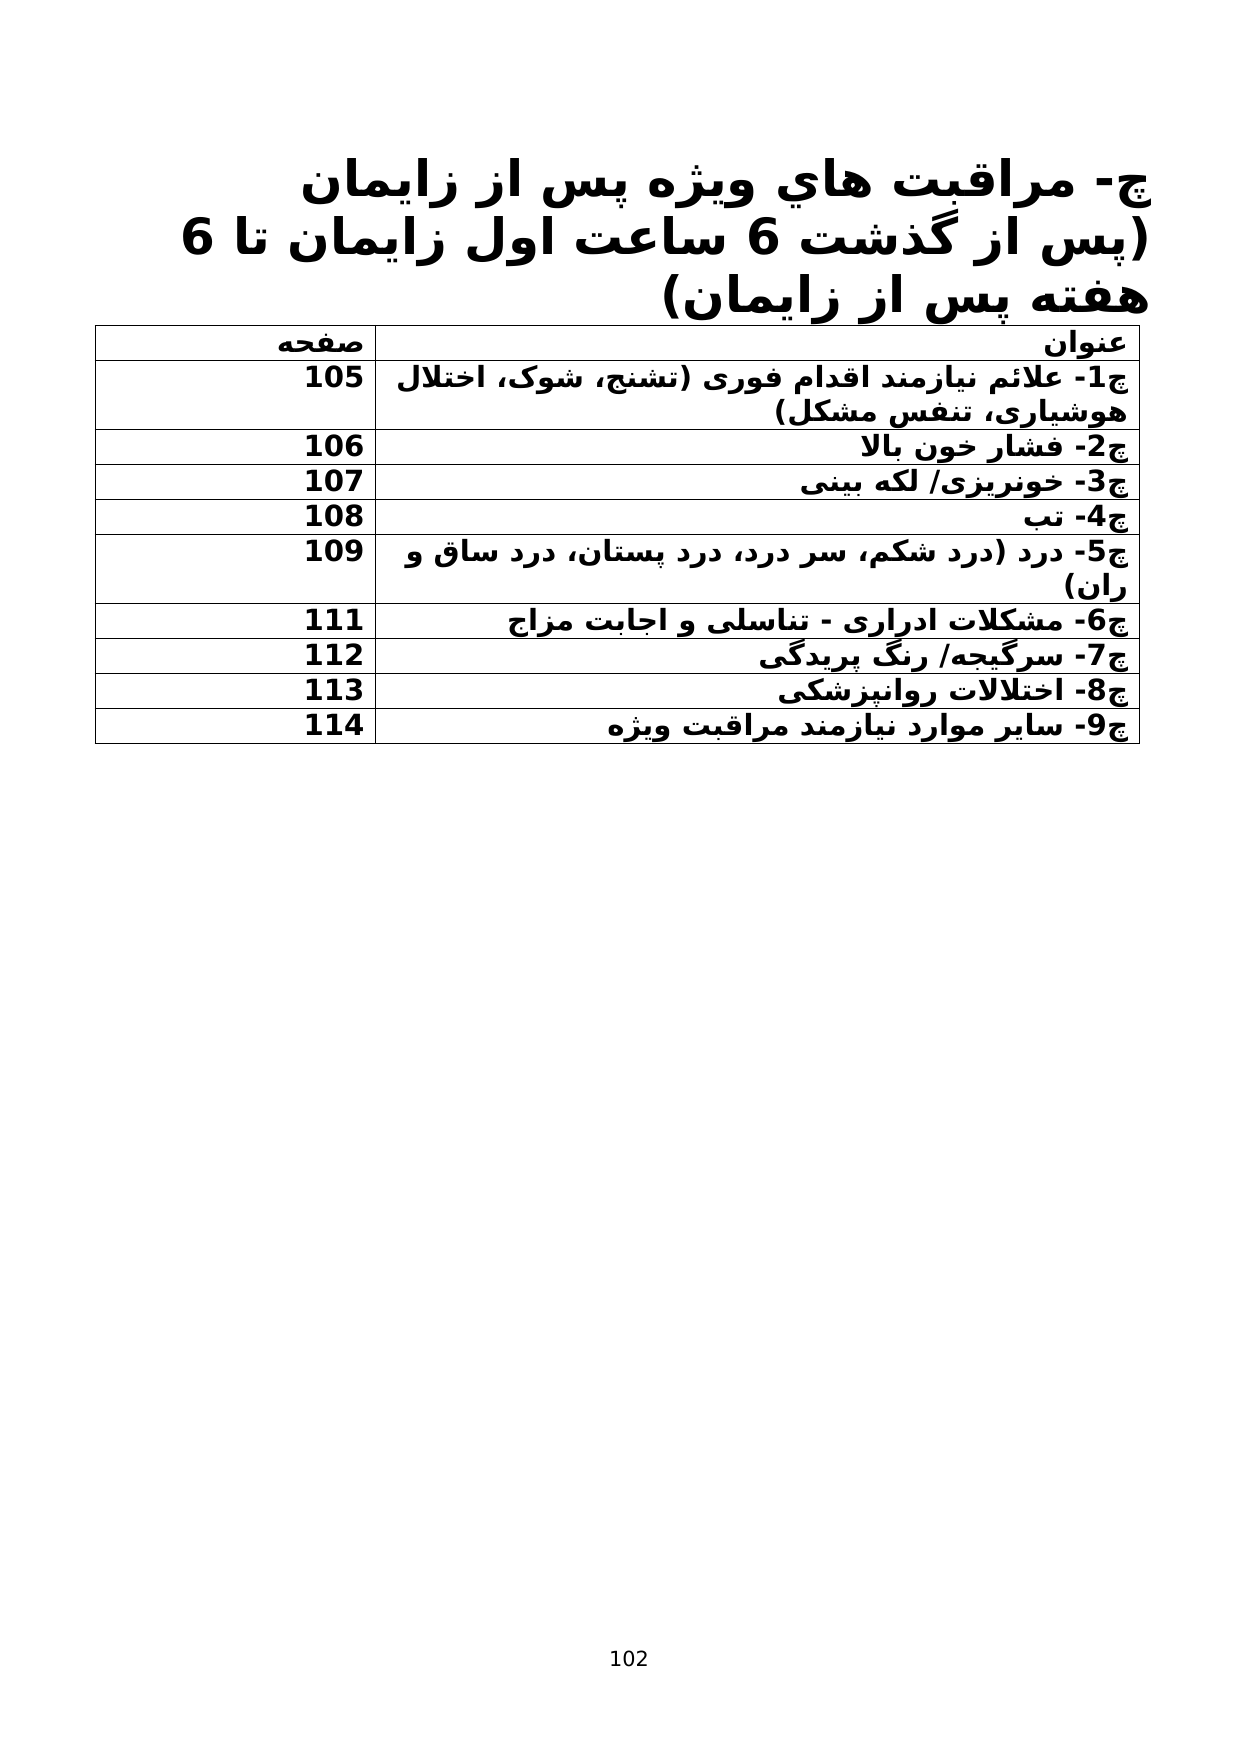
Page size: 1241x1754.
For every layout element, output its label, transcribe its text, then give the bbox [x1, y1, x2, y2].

table_cell 111 [96, 604, 375, 638]
table_cell چ5- درد (درد شکم، سر درد، درد پستان، درد ساق و ران) [376, 535, 1139, 603]
table_cell 113 [96, 674, 375, 708]
table_cell 106 [96, 430, 375, 464]
table_header عنوان [376, 326, 1139, 360]
table_cell چ3- خونریزی/ لکه بینی [376, 465, 1139, 499]
table_cell 105 [96, 361, 375, 429]
table_cell چ7- سرگیجه/ رنگ پریدگی [376, 639, 1139, 673]
text (پس از گذشت 6 ساعت اول زايمان تا 6 هفته پس از زايمان) [106, 208, 1152, 325]
table_cell چ8- اختلالات روانپزشکی [376, 674, 1139, 708]
table_header صفحه [96, 326, 375, 360]
table_cell چ6- مشکلات ادراری - تناسلی و اجابت مزاج [376, 604, 1139, 638]
table_cell چ4- تب [376, 500, 1139, 534]
table_cell 112 [96, 639, 375, 673]
text چ- مراقبت هاي ويژه پس از زايمان [106, 150, 1152, 208]
table_cell چ2- فشار خون بالا [376, 430, 1139, 464]
table_cell 108 [96, 500, 375, 534]
table_cell چ9- سایر موارد نیازمند مراقبت ویژه [376, 709, 1139, 743]
table_cell چ1- علائم نیازمند اقدام فوری (تشنج، شوک، اختلال هوشیاری، تنفس مشکل) [376, 361, 1139, 429]
table_cell 107 [96, 465, 375, 499]
table_cell 109 [96, 535, 375, 603]
table_cell 114 [96, 709, 375, 743]
